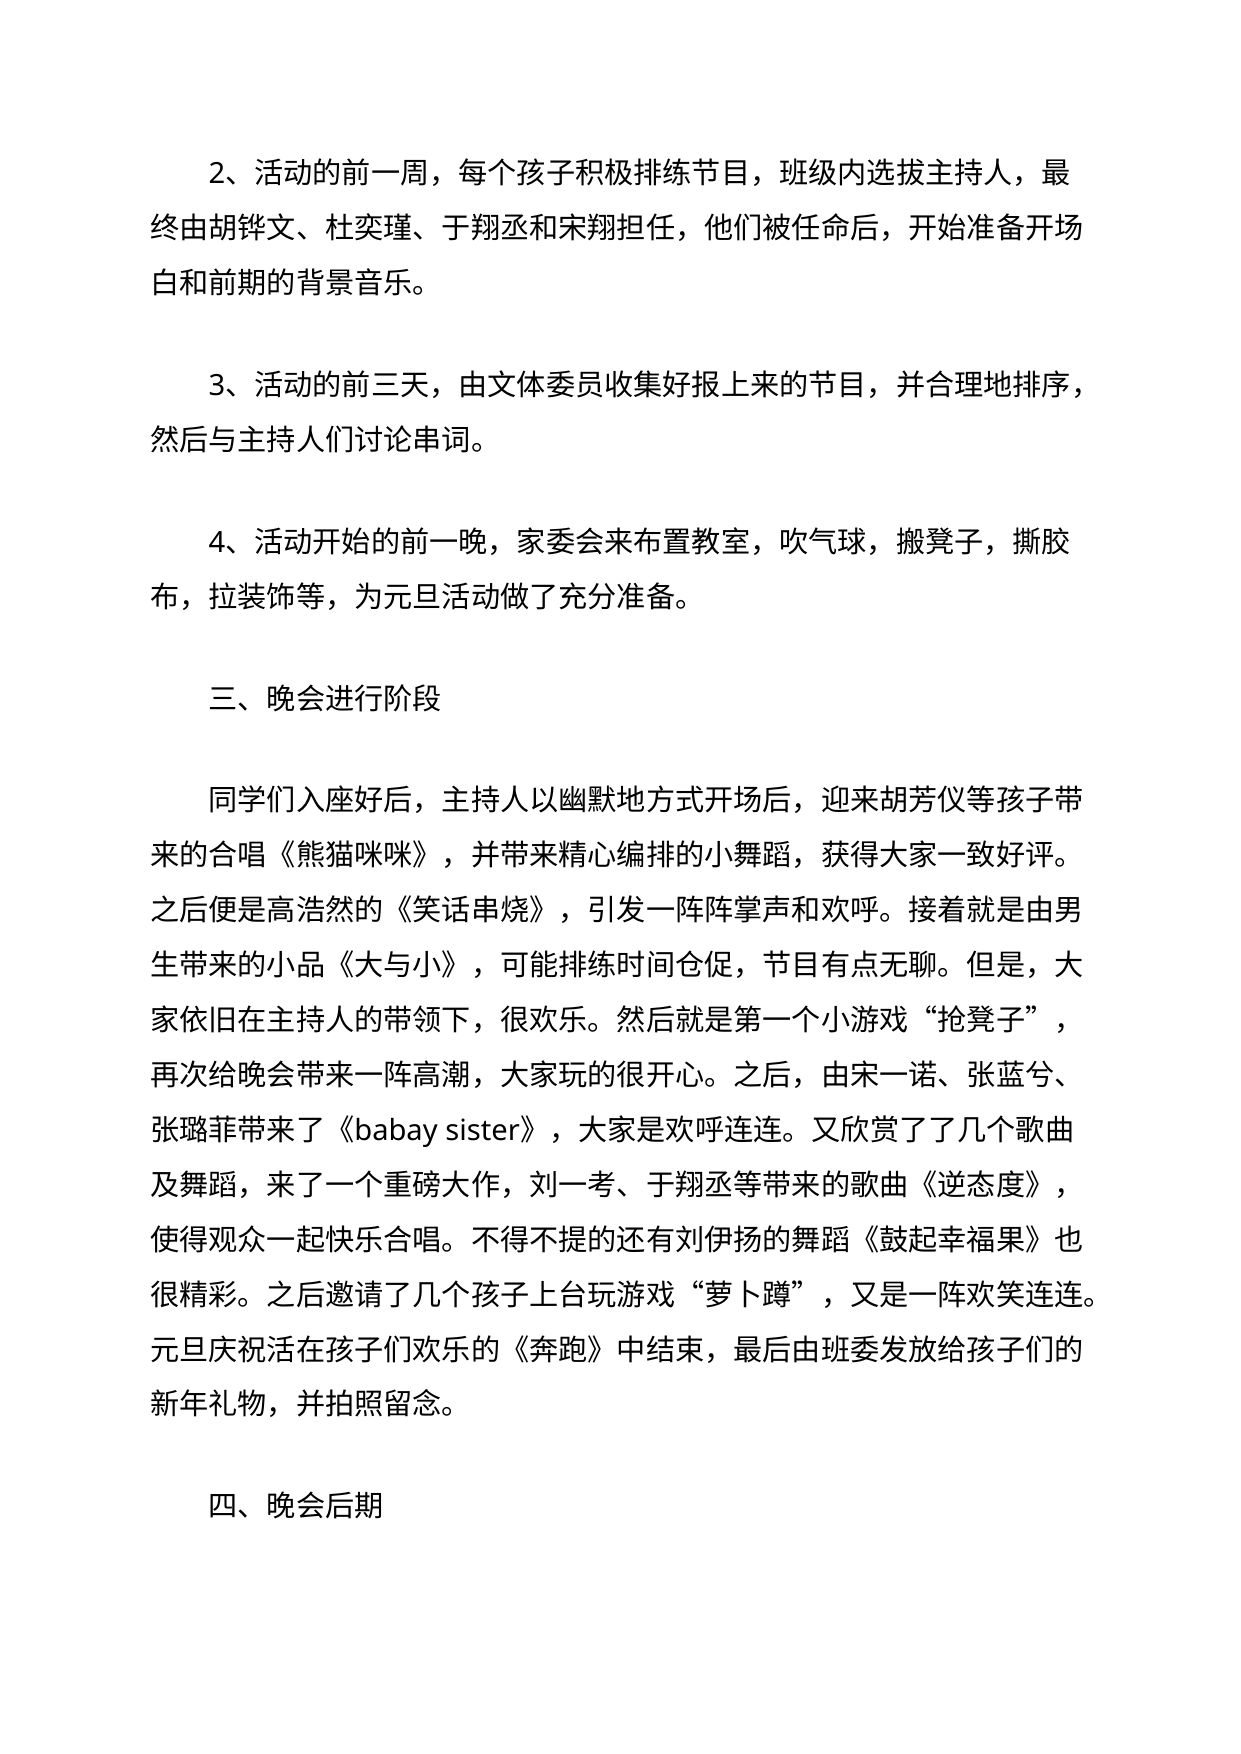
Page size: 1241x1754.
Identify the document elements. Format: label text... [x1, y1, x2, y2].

text 4、活动开始的前一晚，家委会来布置教室，吹气球，搬凳子，撕胶布，拉装饰等，为元旦活动做了充分准备。 [150, 518, 1090, 616]
text 2、活动的前一周，每个孩子积极排练节目，班级内选拔主持人，最终由胡铧文、杜奕瑾、于翔丞和宋翔担任，他们被任命后，开始准备开场白和前期的背景音乐。 [150, 150, 1090, 302]
text 四、晚会后期 [150, 1483, 1090, 1525]
text 三、晚会进行阶段 [150, 675, 1090, 717]
text 同学们入座好后，主持人以幽默地方式开场后，迎来胡芳仪等孩子带来的合唱《熊猫咪咪》，并带来精心编排的小舞蹈，获得大家一致好评。之后便是高浩然的《笑话串烧》，引发一阵阵掌声和欢呼。接着就是由男生带来的小品《大与小》，可能排练时间仓促，节目有点无聊。但是，大家依旧在主持人的带领下，很欢乐。然后就是第一个小游戏“抢凳子”，再次给晚会带来一阵高潮，大家玩的很开心。之后，由宋一诺、张蓝兮、张璐菲带来了《babay sister》，大家是欢呼连连。又欣赏了了几个歌曲及舞蹈，来了一个重磅大作，刘一考、于翔丞等带来的歌曲《逆态度》，使得观众一起快乐合唱。不得不提的还有刘伊扬的舞蹈《鼓起幸福果》也很精彩。之后邀请了几个孩子上台玩游戏“萝卜蹲”，又是一阵欢笑连连。元旦庆祝活在孩子们欢乐的《奔跑》中结束，最后由班委发放给孩子们的新年礼物，并拍照留念。 [150, 777, 1090, 1423]
text 3、活动的前三天，由文体委员收集好报上来的节目，并合理地排序，然后与主持人们讨论串词。 [150, 362, 1090, 459]
